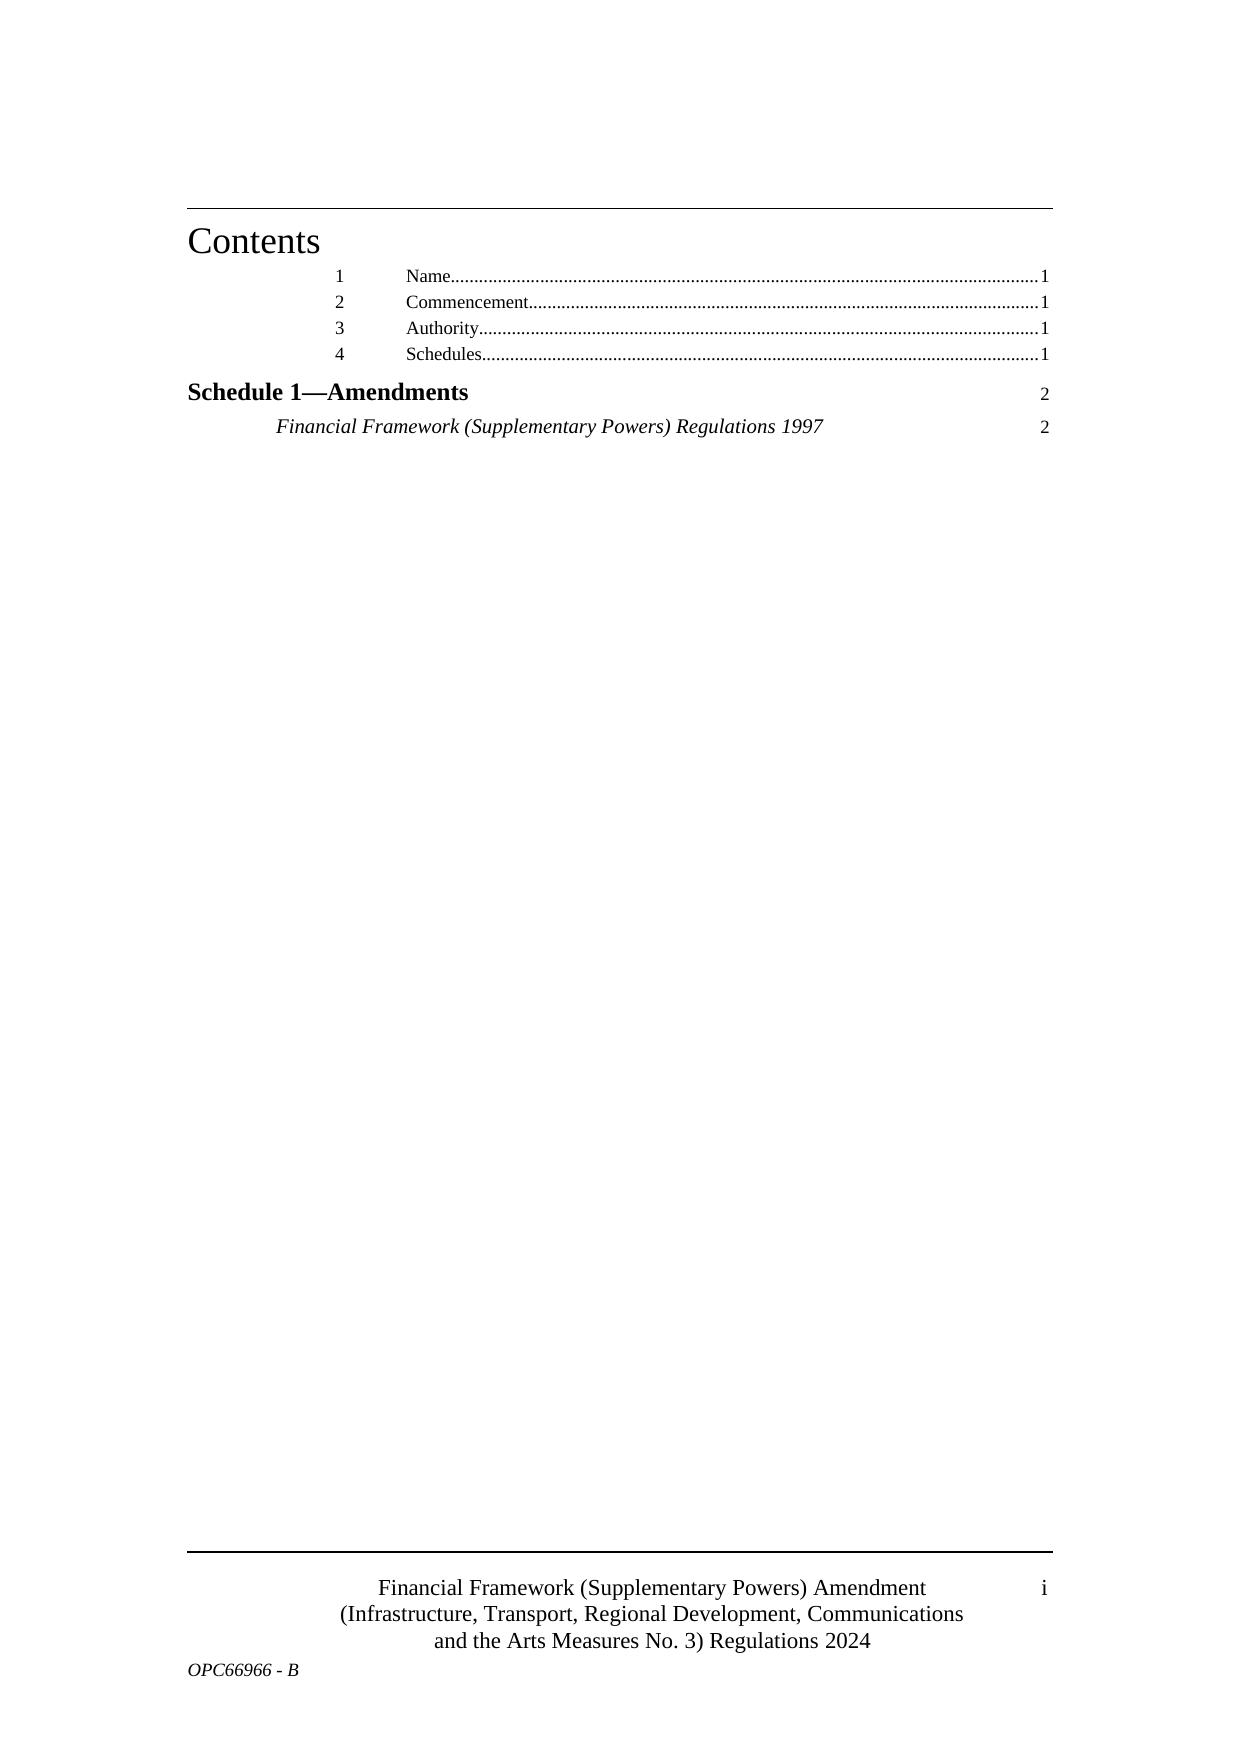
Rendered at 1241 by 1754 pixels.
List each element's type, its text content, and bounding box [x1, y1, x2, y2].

text Schedule 1—Amendments 2 [187, 377, 994, 405]
text 3 Authority 1 [335, 317, 994, 338]
text 1 Name 1 [335, 265, 994, 287]
text 4 Schedules 1 [335, 342, 994, 364]
text Financial Framework (Supplementary Powers) Regulations 1997 2 [276, 414, 994, 438]
text Contents [187, 218, 1053, 261]
text 2 Commencement 1 [335, 291, 994, 313]
